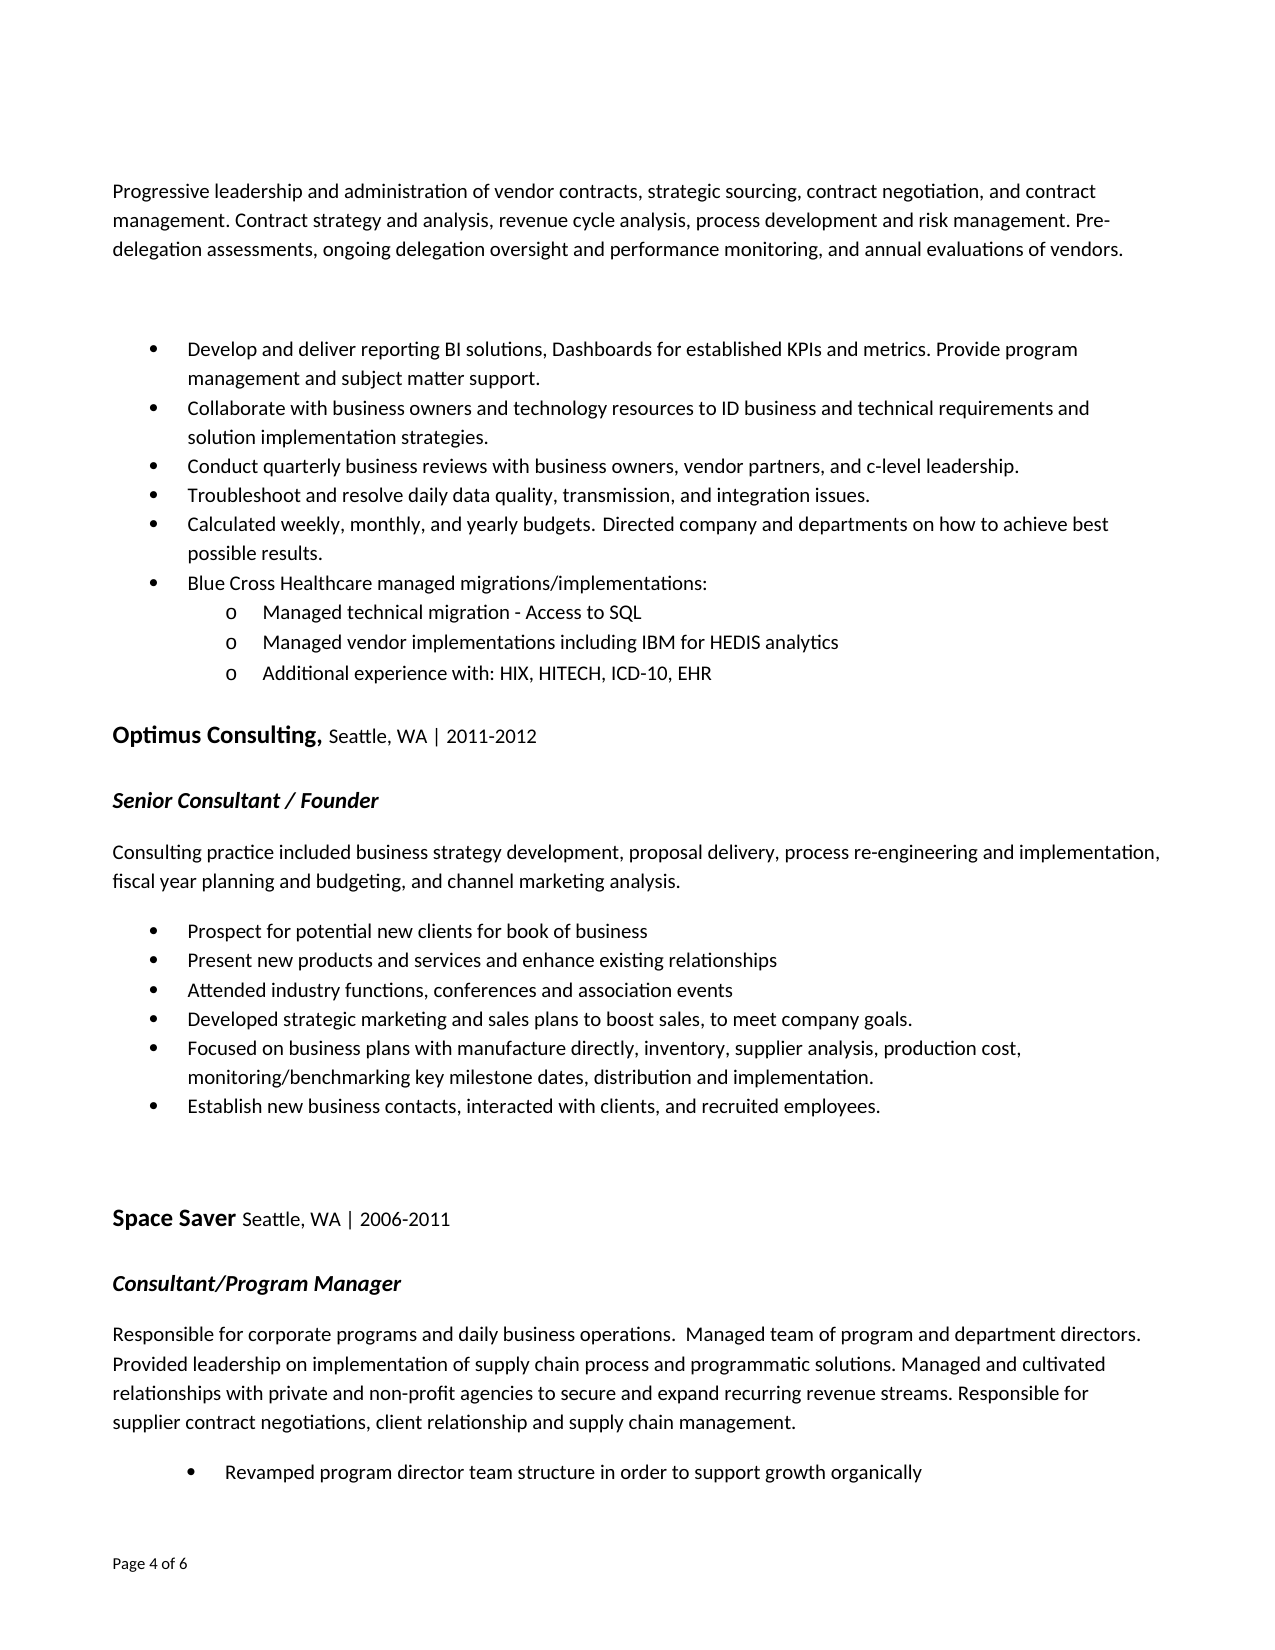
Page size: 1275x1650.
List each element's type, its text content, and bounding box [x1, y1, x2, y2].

text Responsible for corporate programs and daily business operations. Managed team of program and department directors. Provided leadership on implementation of supply chain process and programmatic solutions. Managed and cultivated relationships with private and non-profit agencies to secure and expand recurring revenue streams. Responsible for supplier contract negotiations, client relationship and supply chain management. [112, 1322, 1162, 1434]
list Managed technical migration - Access to SQL [225, 599, 1162, 625]
list Collaborate with business owners and technology resources to ID business and technical requirements and solution implementation strategies. [150, 395, 1162, 449]
list Blue Cross Healthcare managed migrations/implementations: [150, 570, 1162, 595]
list Calculated weekly, monthly, and yearly budgets. Directed company and departments on how to achieve best possible results. [150, 511, 1162, 566]
text Progressive leadership and administration of vendor contracts, strategic sourcing, contract negotiation, and contract management. Contract strategy and analysis, revenue cycle analysis, process development and risk management. Pre-delegation assessments, ongoing delegation oversight and performance monitoring, and annual evaluations of vendors. [112, 178, 1162, 262]
list Additional experience with: HIX, HITECH, ICD-10, EHR [225, 660, 1162, 686]
list Present new products and services and enhance existing relationships [150, 948, 1162, 973]
text Optimus Consulting, Seattle, WA | 2011-2012 [112, 719, 1162, 750]
list Establish new business contacts, interacted with clients, and recruited employees. [150, 1093, 1162, 1119]
list Managed vendor implementations including IBM for HEDIS analytics [225, 629, 1162, 656]
list Focused on business plans with manufacture directly, inventory, supplier analysis, production cost, monitoring/benchmarking key milestone dates, distribution and implementation. [150, 1035, 1162, 1090]
text Consultant/Program Manager [112, 1269, 1162, 1297]
list Troubleshoot and resolve daily data quality, transmission, and integration issues. [150, 482, 1162, 508]
list Conduct quarterly business reviews with business owners, vendor partners, and c-level leadership. [150, 453, 1162, 478]
list Revamped program director team structure in order to support growth organically [187, 1459, 1162, 1484]
list Develop and deliver reporting BI solutions, Dashboards for established KPIs and metrics. Provide program management and subject matter support. [150, 336, 1162, 391]
list Developed strategic marketing and sales plans to boost sales, to meet company goals. [150, 1006, 1162, 1031]
text Consulting practice included business strategy development, proposal delivery, process re-engineering and implementation, fiscal year planning and budgeting, and channel marketing analysis. [112, 839, 1162, 894]
text Senior Consultant / Founder [112, 786, 1162, 814]
text Space Saver Seattle, WA | 2006-2011 [112, 1202, 1162, 1232]
list Prospect for potential new clients for book of business [150, 918, 1162, 944]
list Attended industry functions, conferences and association events [150, 977, 1162, 1002]
